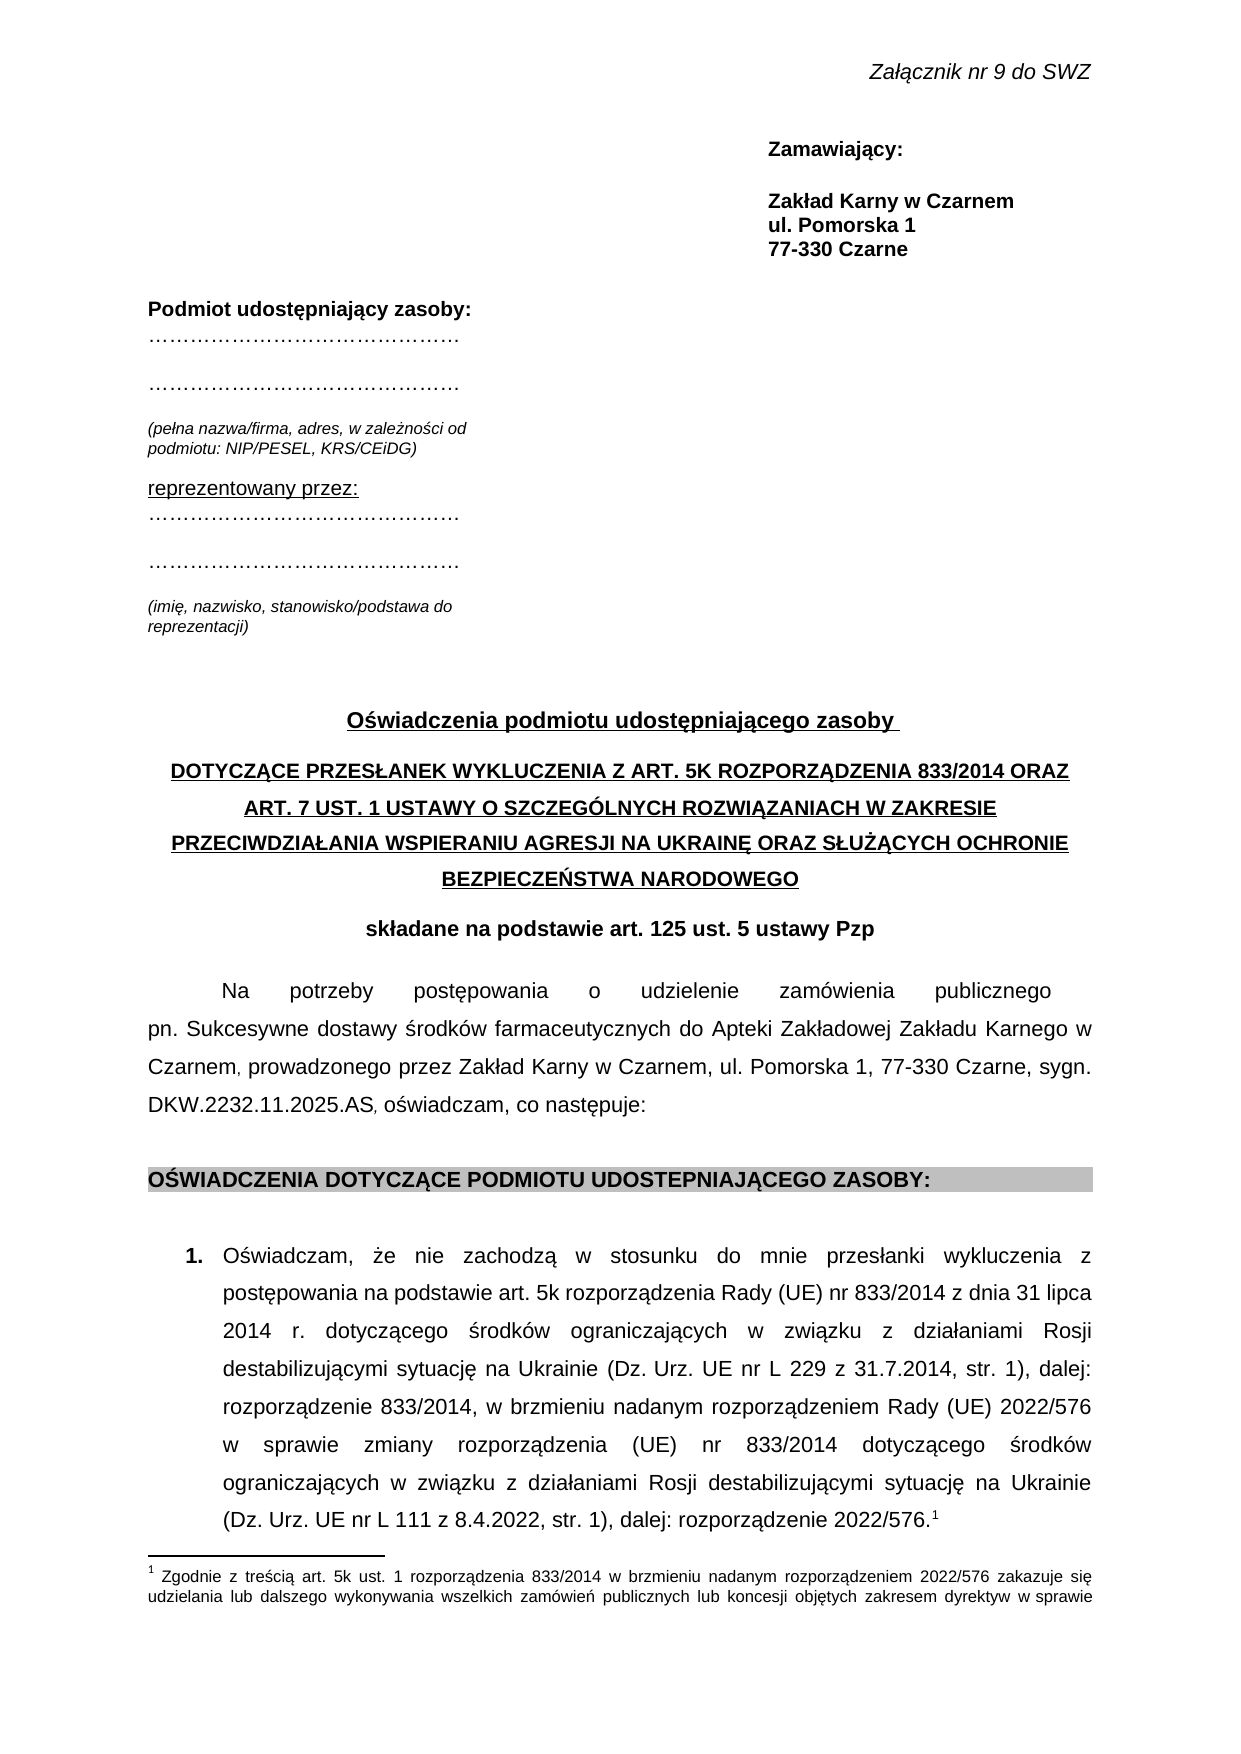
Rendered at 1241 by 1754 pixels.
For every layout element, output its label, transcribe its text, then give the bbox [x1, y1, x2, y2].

text Załącznik nr 9 do SWZ [694, 59, 1093, 84]
text (pełna nazwa/firma, adres, w zależności od podmiotu: NIP/PESEL, KRS/CEiDG) [148, 418, 472, 458]
text Zamawiający: [694, 137, 1093, 161]
text składane na podstawie art. 125 ust. 5 ustawy Pzp [148, 916, 1093, 941]
text reprezentowany przez: [148, 476, 1093, 500]
text ……………………………………………………………………………… [148, 501, 472, 573]
text Podmiot udostępniający zasoby: [148, 297, 1093, 321]
text ul. Pomorska 1 [768, 212, 1093, 236]
text Oświadczenia podmiotu udostępniającego zasoby [148, 707, 1093, 734]
text Zakład Karny w Czarnem [768, 188, 1093, 212]
text DOTYCZĄCE PRZESŁANEK WYKLUCZENIA Z ART. 5K ROZPORZĄDZENIA 833/2014 ORAZ ART. 7 UST. 1 USTAWY o szczególnych rozwiązaniach w zakresie przeciwdziałania wspieraniu agresji na Ukrainę oraz służących ochronie bezpieczeństwa narodowego [148, 759, 1093, 891]
text ……………………………………………………………………………… [148, 323, 472, 394]
text 77-330 Czarne [768, 236, 1093, 260]
list Oświadczam, że nie zachodzą w stosunku do mnie przesłanki wykluczenia z postępowania na podstawie art. 5k rozporządzenia Rady (UE) nr 833/2014 z dnia 31 lipca 2014 r. dotyczącego środków ograniczających w związku z działaniami Rosji destabilizującymi sytuację na Ukrainie (Dz. Urz. UE nr L 229 z 31.7.2014, str. 1), dalej: rozporządzenie 833/2014, w brzmieniu nadanym rozporządzeniem Rady (UE) 2022/576 w sprawie zmiany rozporządzenia (UE) nr 833/2014 dotyczącego środków ograniczających w związku z działaniami Rosji destabilizującymi sytuację na Ukrainie (Dz. Urz. UE nr L 111 z 8.4.2022, str. 1), dalej: rozporządzenie 2022/576. [185, 1242, 1093, 1532]
text (imię, nazwisko, stanowisko/podstawa do reprezentacji) [148, 597, 472, 636]
text OŚWIADCZENIA DOTYCZĄCE PODMIOTU UDOSTEPNIAJĄCEGO ZASOBY: [148, 1167, 1093, 1192]
text Na potrzeby postępowania o udzielenie zamówienia publicznego pn. Sukcesywne dostawy środków farmaceutycznych do Apteki Zakładowej Zakładu Karnego w Czarnem, prowadzonego przez Zakład Karny w Czarnem, ul. Pomorska 1, 77-330 Czarne, sygn. DKW.2232.11.2025.AS, oświadczam, co następuje: [148, 978, 1093, 1117]
